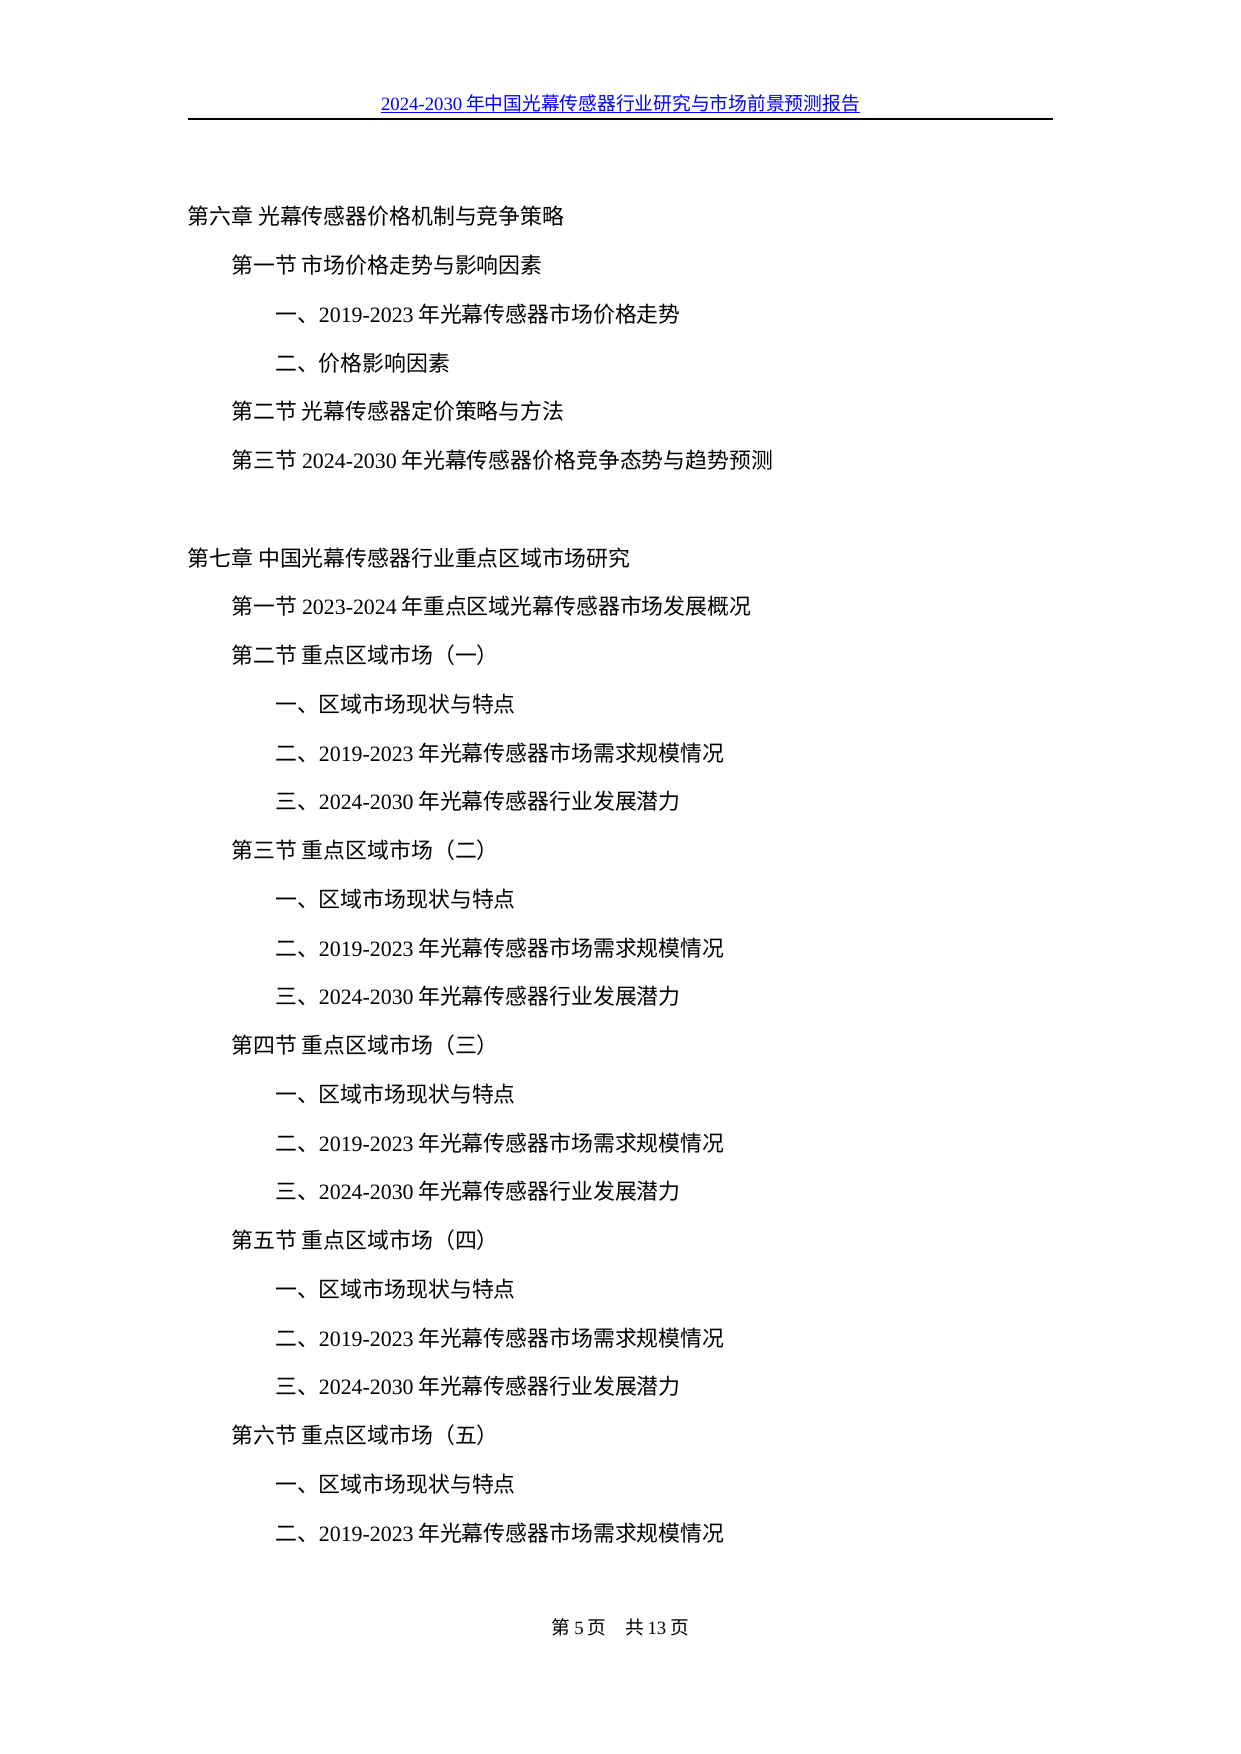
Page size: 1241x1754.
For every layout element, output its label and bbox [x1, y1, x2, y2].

text [187, 150, 1053, 1548]
